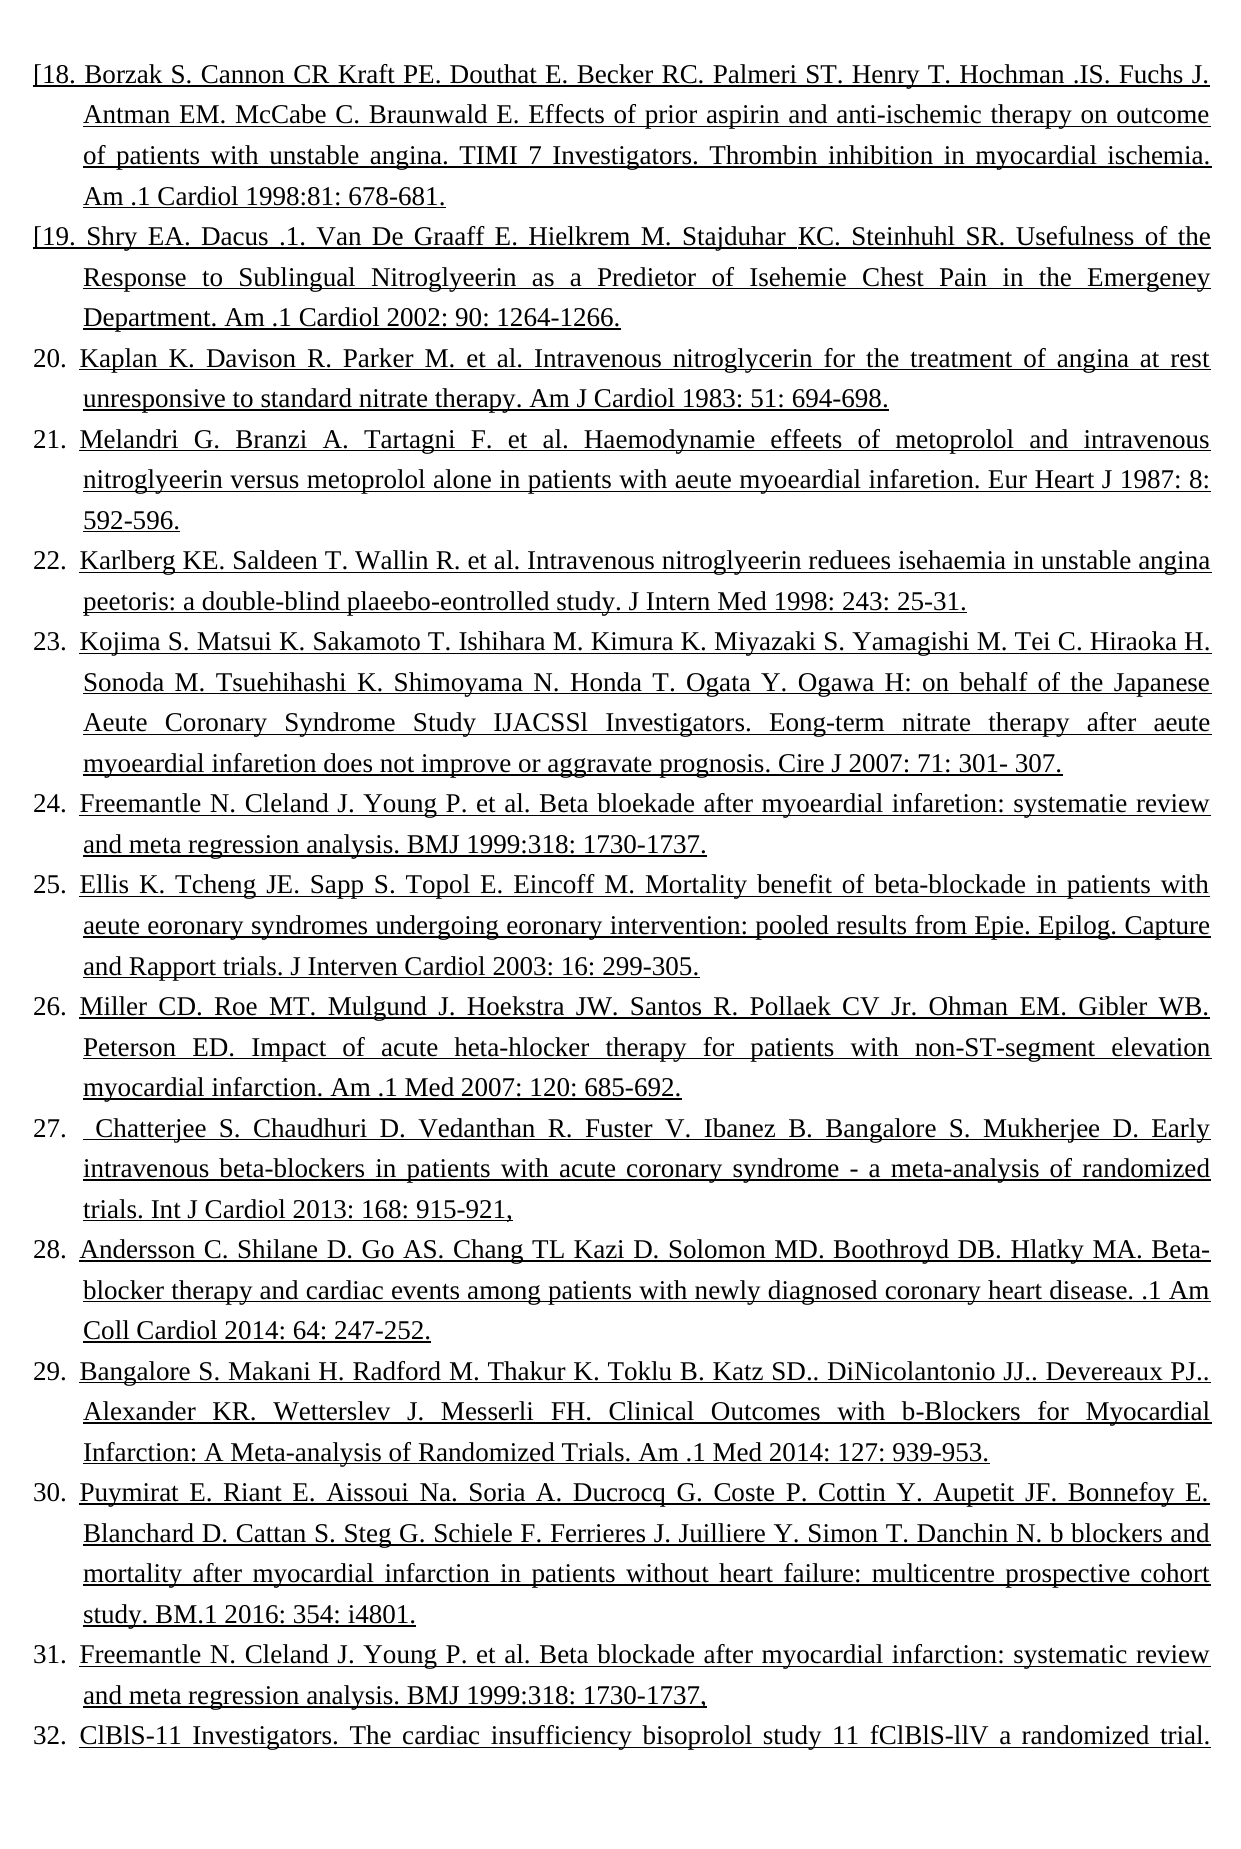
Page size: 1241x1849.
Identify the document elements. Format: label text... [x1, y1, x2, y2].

list Andersson C. Shilane D. Go AS. Chang TL Kazi D. Solomon MD. Boothroyd DB. Hlatky MA. Beta-blocker therapy and cardiac events among patients with newly diagnosed coronary heart disease. .1 Am Coll Cardiol 2014: 64: 247-252. [33, 1226, 1211, 1348]
list Karlberg KE. Saldeen T. Wallin R. et al. Intravenous nitroglyeerin reduees isehaemia in unstable angina peetoris: a double-blind plaeebo-eontrolled study. J Intern Med 1998: 243: 25-31. [33, 537, 1211, 618]
list Kojima S. Matsui K. Sakamoto T. Ishihara M. Kimura K. Miyazaki S. Yamagishi M. Tei C. Hiraoka H. Sonoda M. Tsuehihashi K. Shimoyama N. Honda T. Ogata Y. Ogawa H: on behalf of the Japanese Aeute Coronary Syndrome Study IJACSSl Investigators. Eong-term nitrate therapy after aeute myoeardial infaretion does not improve or aggravate prognosis. Cire J 2007: 71: 301- 307. [33, 618, 1211, 780]
list Ellis K. Tcheng JE. Sapp S. Topol E. Eincoff M. Mortality benefit of beta-blockade in patients with aeute eoronary syndromes undergoing eoronary intervention: pooled results from Epie. Epilog. Capture and Rapport trials. J Interven Cardiol 2003: 16: 299-305. [33, 861, 1211, 983]
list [33, 1712, 1211, 1753]
text [19. Shry EA. Dacus .1. Van De Graaff E. Hielkrem M. Stajduhar КС. Steinhuhl SR. Usefulness of the Response to Sublingual Nitroglyeerin as a Predietor of Isehemie Chest Pain in the Emergeney Department. Am .1 Cardiol 2002: 90: 1264-1266. [33, 248, 1211, 335]
list Freemantle N. Cleland J. Young P. et al. Beta blockade after myocardial infarction: systematic review and meta regression analysis. BMJ 1999:318: 1730-1737, [33, 1631, 1211, 1712]
list Bangalore S. Makani H. Radford M. Thakur K. Toklu B. Katz SD.. DiNicolantonio JJ.. Devereaux PJ.. Alexander KR. Wetterslev J. Messerli FH. Clinical Outcomes with b-Blockers for Myocardial Infarction: A Meta-analysis of Randomized Trials. Am .1 Med 2014: 127: 939-953. [33, 1348, 1211, 1469]
list Kaplan K. Davison R. Parker M. et al. Intravenous nitroglycerin for the treatment of angina at rest unresponsive to standard nitrate therapy. Am J Cardiol 1983: 51: 694-698. [33, 335, 1211, 416]
list Miller CD. Roe MT. Mulgund J. Hoekstra JW. Santos R. Pollaek CV Jr. Ohman EM. Gibler WB. Peterson ED. Impact of acute heta-hlocker therapy for patients with non-ST-segment elevation myocardial infarction. Am .1 Med 2007: 120: 685-692. [33, 983, 1211, 1104]
text [18. Borzak S. Cannon CR Kraft PE. Douthat E. Becker RC. Palmeri ST. Henry T. Hochman .IS. Fuchs J. Antman EM. McCabe C. Braunwald E. Effects of prior aspirin and anti-ischemic therapy on outcome of patients with unstable angina. TIMI 7 Investigators. Thrombin inhibition in myocardial ischemia. Am .1 Cardiol 1998:81: 678-681. [33, 51, 1211, 213]
list Melandri G. Branzi A. Tartagni F. et al. Haemodynamie effeets of metoprolol and intravenous nitroglyeerin versus metoprolol alone in patients with aeute myoeardial infaretion. Eur Heart J 1987: 8: 592-596. [33, 416, 1211, 537]
text [19. Shry EA. Dacus .1. Van De Graaff E. Hielkrem M. Stajduhar КС. Steinhuhl SR. Usefulness of the Response to Sublingual Nitroglyeerin as a Predietor of Isehemie Chest Pain in the Emergeney Department. Am .1 Cardiol 2002: 90: 1264-1266. [33, 213, 1211, 247]
list Puymirat E. Riant E. Aissoui Na. Soria A. Ducrocq G. Coste P. Cottin Y. Aupetit JF. Bonnefoy E. Blanchard D. Cattan S. Steg G. Schiele F. Ferrieres J. Juilliere Y. Simon T. Danchin N. b blockers and mortality after myocardial infarction in patients without heart failure: multicentre prospective cohort study. BM.1 2016: 354: i4801. [33, 1469, 1211, 1631]
list Chatterjee S. Chaudhuri D. Vedanthan R. Fuster V. Ibanez B. Bangalore S. Mukherjee D. Early intravenous beta-blockers in patients with acute coronary syndrome - a meta-analysis of randomized trials. Int J Cardiol 2013: 168: 915-921, [33, 1104, 1211, 1226]
list Freemantle N. Cleland J. Young P. et al. Beta bloekade after myoeardial infaretion: systematie review and meta regression analysis. BMJ 1999:318: 1730-1737. [33, 780, 1211, 861]
